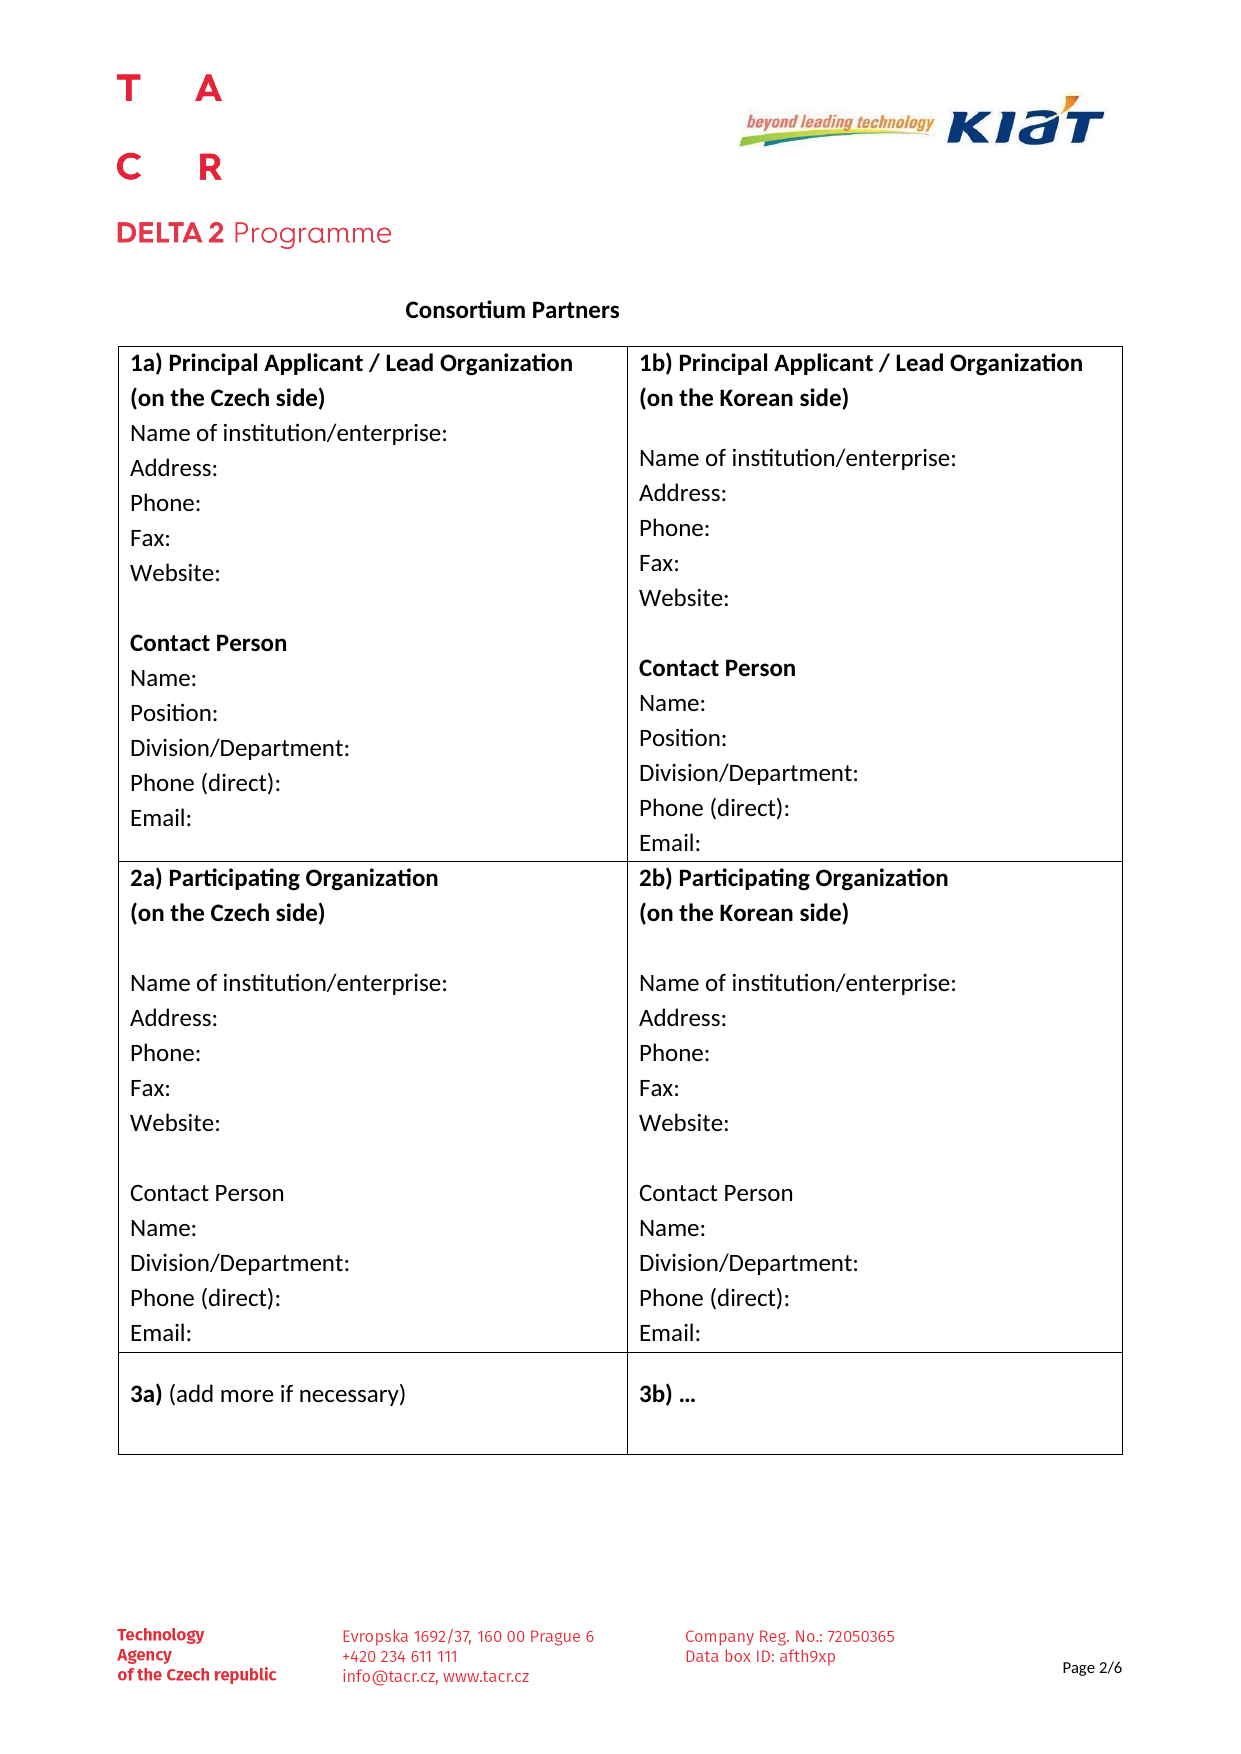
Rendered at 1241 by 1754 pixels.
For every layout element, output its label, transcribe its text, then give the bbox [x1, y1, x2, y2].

picture [731, 92, 1122, 160]
table_cell 3a) (add more if necessary) [119, 1353, 627, 1454]
text Consortium Partners [118, 294, 1122, 325]
table_cell 3b) … [628, 1353, 1122, 1454]
table_header 1b) Principal Applicant / Lead Organization (on the Korean side) Name of institution/enterprise: Address: Phone: Fax: Website: Contact Person Name: Position: Division/Department: Phone (direct): Email: [628, 347, 1122, 861]
table_cell 2b) Participating Organization (on the Korean side) Name of institution/enterprise: Address: Phone: Fax: Website: Contact Person Name: Division/Department: Phone (direct): Email: [628, 862, 1122, 1352]
table_cell 2a) Participating Organization (on the Czech side) Name of institution/enterprise: Address: Phone: Fax: Website: Contact Person Name: Division/Department: Phone (direct): Email: [119, 862, 627, 1352]
picture [68, 24, 406, 315]
picture [0, 1616, 951, 1754]
table_header 1a) Principal Applicant / Lead Organization (on the Czech side) Name of institution/enterprise: Address: Phone: Fax: Website: Contact Person Name: Position: Division/Department: Phone (direct): Email: [119, 347, 627, 861]
